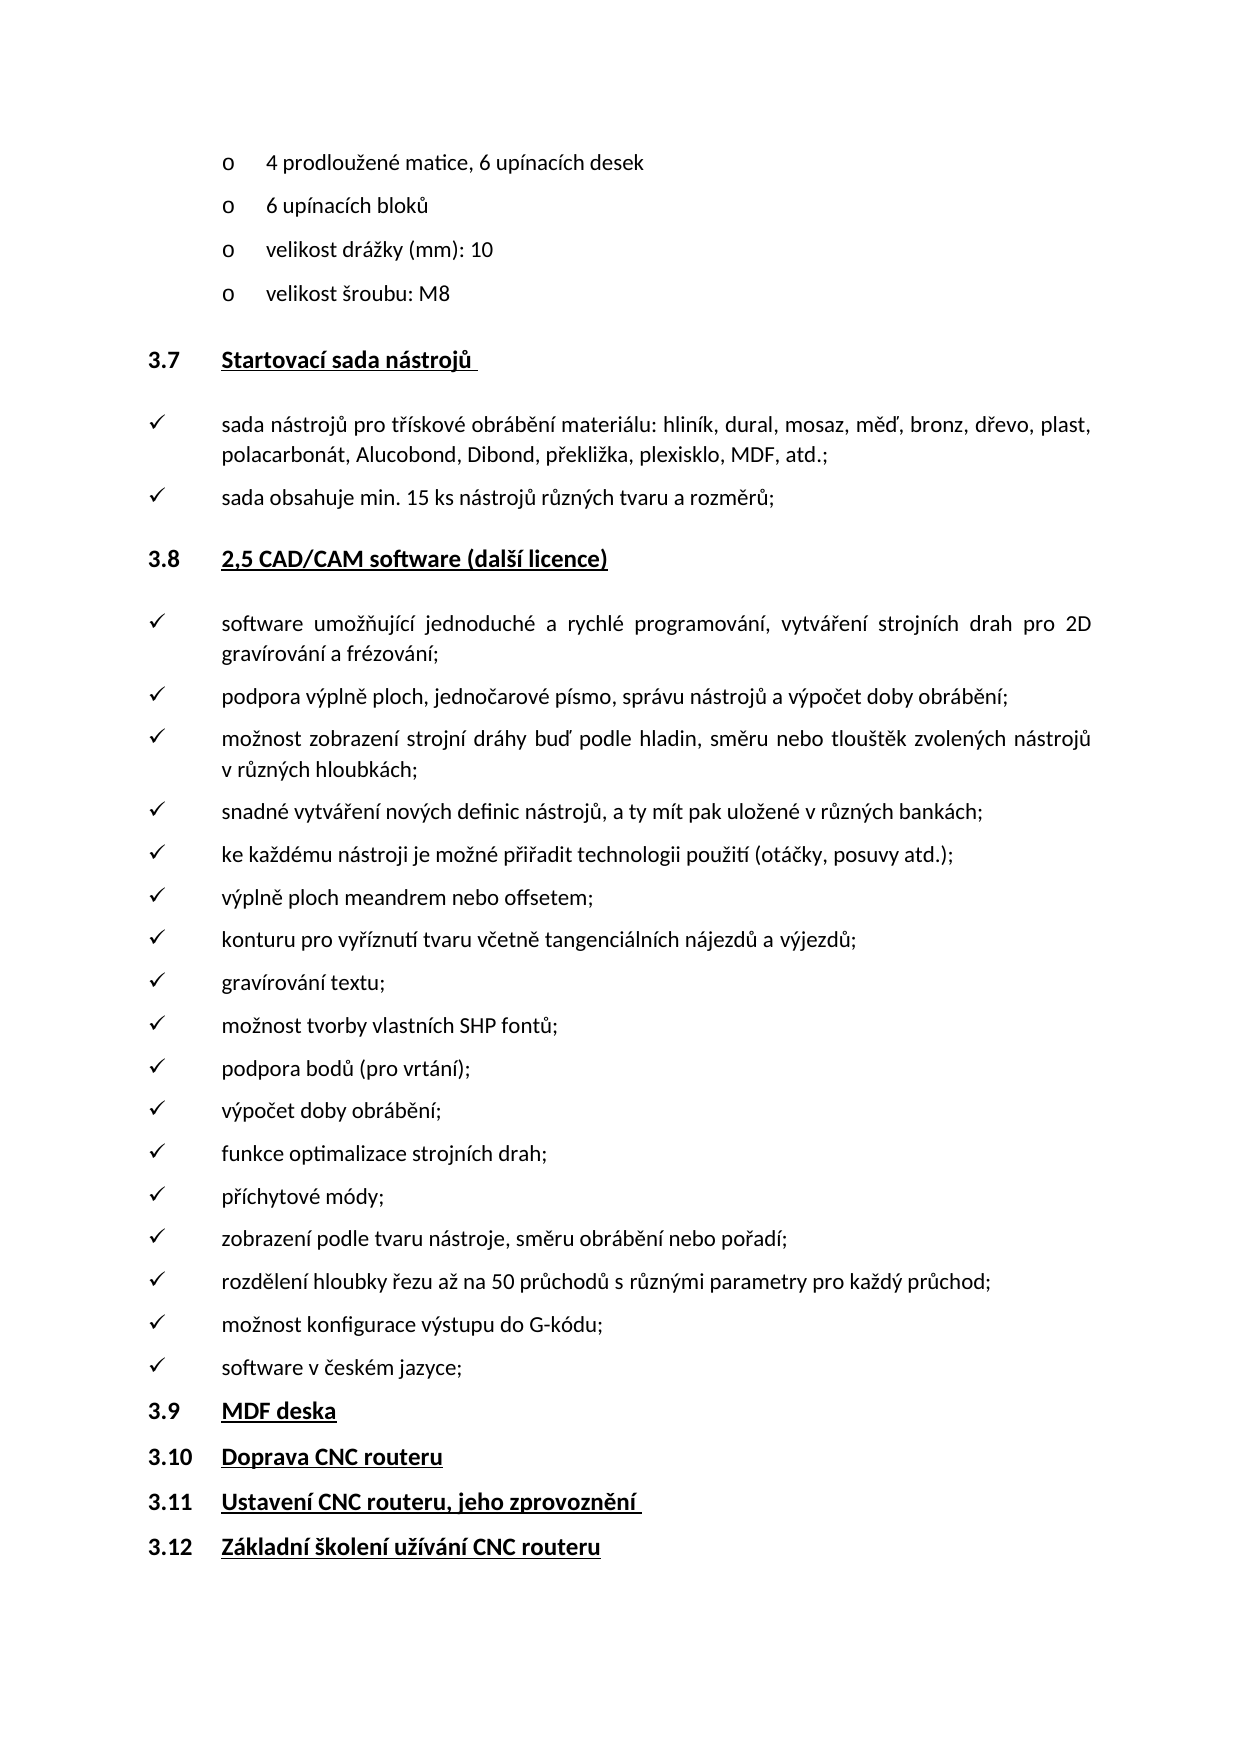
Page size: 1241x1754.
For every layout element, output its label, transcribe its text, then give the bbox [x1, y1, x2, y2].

list výpočet doby obrábění; [148, 1096, 1093, 1124]
list snadné vytváření nových definic nástrojů, a ty mít pak uložené v různých bankách; [148, 797, 1093, 825]
list software v českém jazyce; [148, 1353, 1093, 1381]
list gravírování textu; [148, 968, 1093, 996]
list velikost šroubu: M8 [221, 279, 1093, 309]
list sada obsahuje min. 15 ks nástrojů různých tvaru a rozměrů; [148, 483, 1093, 511]
list ke každému nástroji je možné přiřadit technologii použití (otáčky, posuvy atd.); [148, 840, 1093, 868]
list podpora bodů (pro vrtání); [148, 1054, 1093, 1082]
list možnost tvorby vlastních SHP fontů; [148, 1011, 1093, 1039]
list možnost konfigurace výstupu do G-kódu; [148, 1310, 1093, 1338]
list Základní školení užívání CNC routeru [148, 1532, 1093, 1562]
list software umožňující jednoduché a rychlé programování, vytváření strojních drah pro 2D gravírování a frézování; [148, 609, 1093, 667]
list sada nástrojů pro třískové obrábění materiálu: hliník, dural, mosaz, měď, bronz, dřevo, plast, polacarbonát, Alucobond, Dibond, překližka, plexisklo, MDF, atd.; [148, 410, 1093, 468]
list výplně ploch meandrem nebo offsetem; [148, 883, 1093, 911]
list 4 prodloužené matice, 6 upínacích desek [221, 148, 1093, 177]
list velikost drážky (mm): 10 [221, 236, 1093, 265]
list rozdělení hloubky řezu až na 50 průchodů s různými parametry pro každý průchod; [148, 1267, 1093, 1295]
list možnost zobrazení strojní dráhy buď podle hladin, směru nebo tlouštěk zvolených nástrojů v různých hloubkách; [148, 724, 1093, 783]
list 2,5 CAD/CAM software (další licence) [148, 543, 1093, 573]
list příchytové módy; [148, 1182, 1093, 1210]
list konturu pro vyříznutí tvaru včetně tangenciálních nájezdů a výjezdů; [148, 926, 1093, 953]
list funkce optimalizace strojních drah; [148, 1139, 1093, 1167]
list zobrazení podle tvaru nástroje, směru obrábění nebo pořadí; [148, 1224, 1093, 1252]
list Ustavení CNC routeru, jeho zprovoznění [148, 1486, 1093, 1517]
list MDF deska [148, 1395, 1093, 1426]
list Doprava CNC routeru [148, 1441, 1093, 1471]
list 6 upínacích bloků [221, 192, 1093, 221]
list Startovací sada nástrojů [148, 344, 1093, 374]
list podpora výplně ploch, jednočarové písmo, správu nástrojů a výpočet doby obrábění; [148, 682, 1093, 710]
